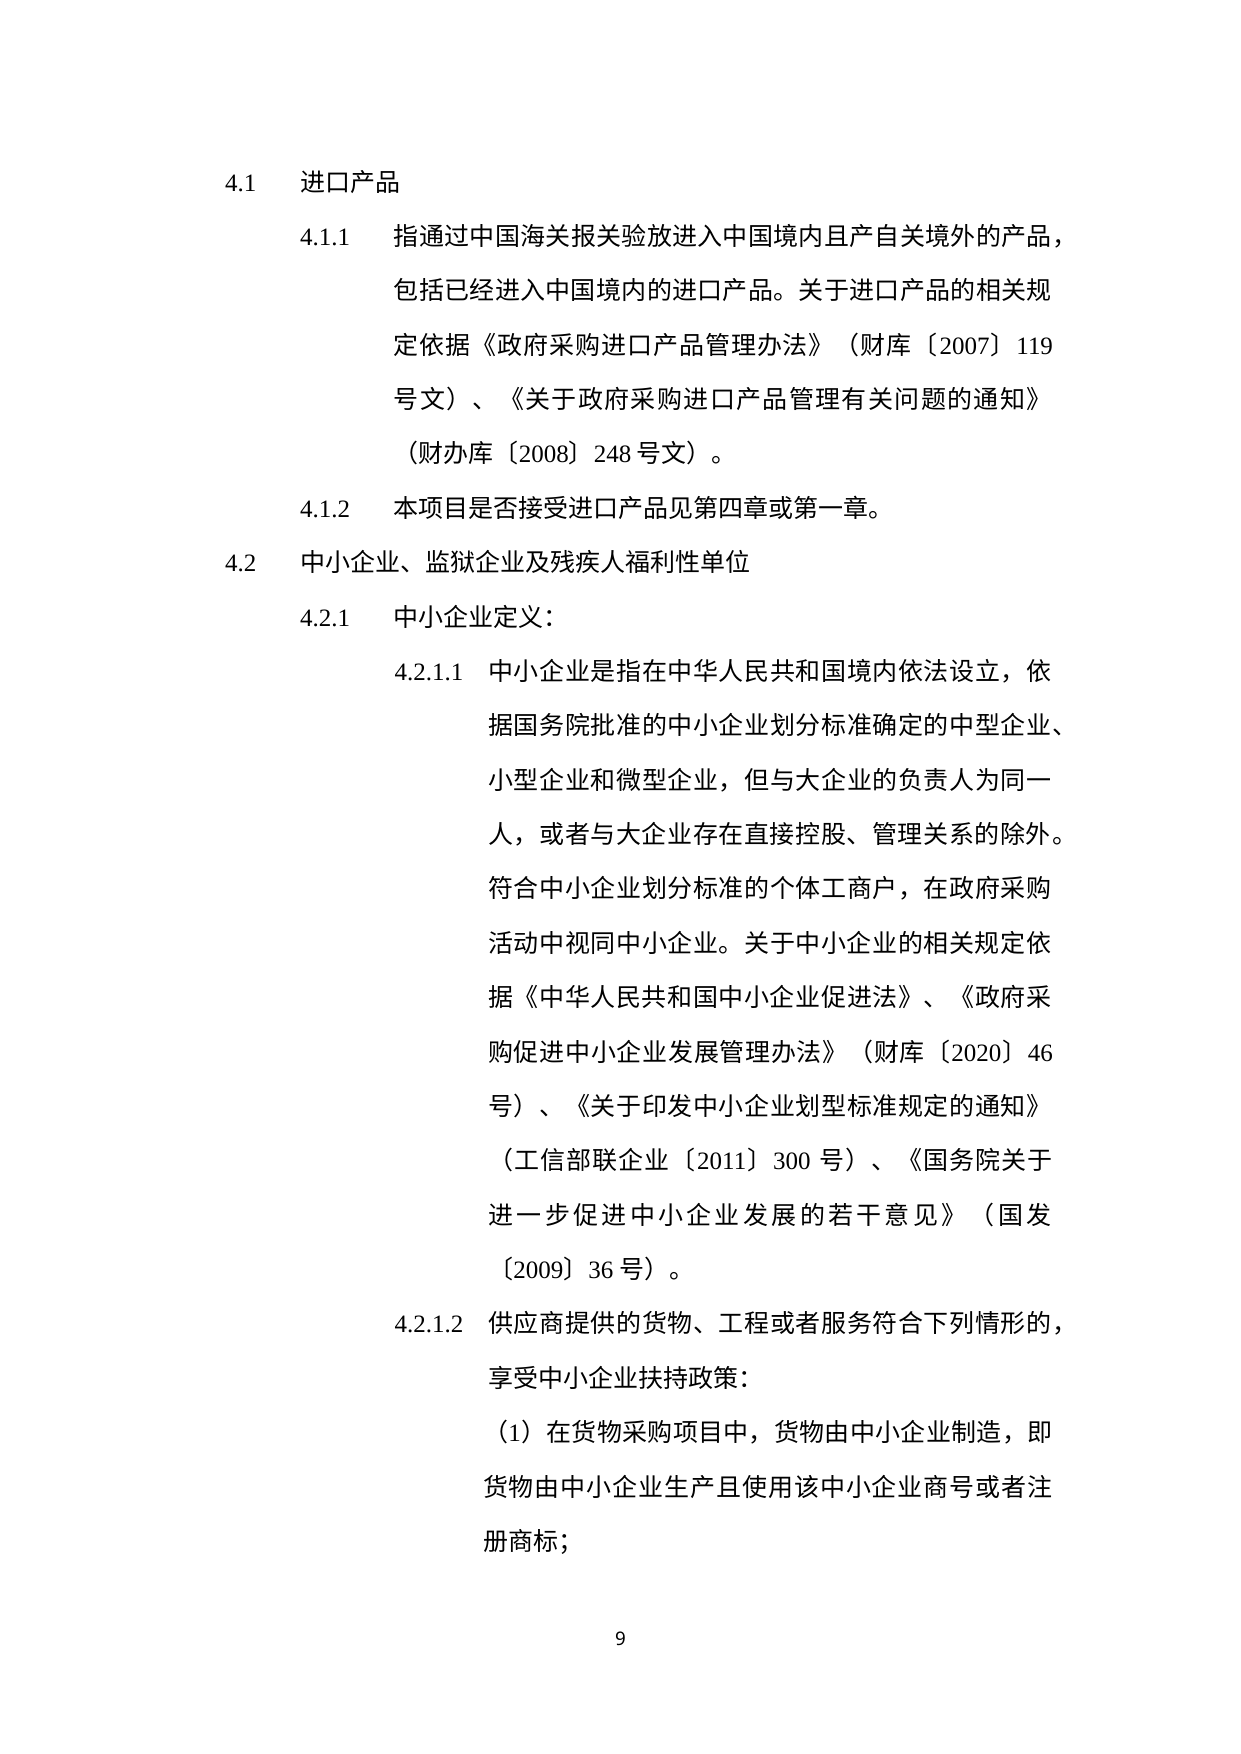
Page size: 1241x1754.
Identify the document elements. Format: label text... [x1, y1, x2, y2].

text 4.2.1.1 中小企业是指在中华人民共和国境内依法设立，依据国务院批准的中小企业划分标准确定的中型企业、小型企业和微型企业，但与大企业的负责人为同一人，或者与大企业存在直接控股、管理关系的除外。符合中小企业划分标准的个体工商户，在政府采购活动中视同中小企业。关于中小企业的相关规定依据《中华人民共和国中小企业促进法》、《政府采购促进中小企业发展管理办法》（财库〔2020〕46号）、《关于印发中小企业划型标准规定的通知》（工信部联企业〔2011〕300 号）、《国务院关于进一步促进中小企业发展的若干意见》（国发〔2009〕36 号）。 [394, 651, 1053, 1286]
text 4.1.1 指通过中国海关报关验放进入中国境内且产自关境外的产品，包括已经进入中国境内的进口产品。关于进口产品的相关规定依据《政府采购进口产品管理办法》（财库〔2007〕119号文）、《关于政府采购进口产品管理有关问题的通知》（财办库〔2008〕248号文）。 [300, 216, 1053, 470]
text 4.2.1 中小企业定义： [300, 597, 1053, 633]
text 4.2 中小企业、监狱企业及残疾人福利性单位 [225, 543, 1053, 579]
text 4.1 进口产品 [225, 162, 1053, 198]
text 4.2.1.2 供应商提供的货物、工程或者服务符合下列情形的，享受中小企业扶持政策： [394, 1304, 1053, 1394]
text 4.1.2 本项目是否接受进口产品见第四章或第一章。 [300, 488, 1053, 524]
text （1）在货物采购项目中，货物由中小企业制造，即货物由中小企业生产且使用该中小企业商号或者注册商标； [483, 1413, 1053, 1558]
